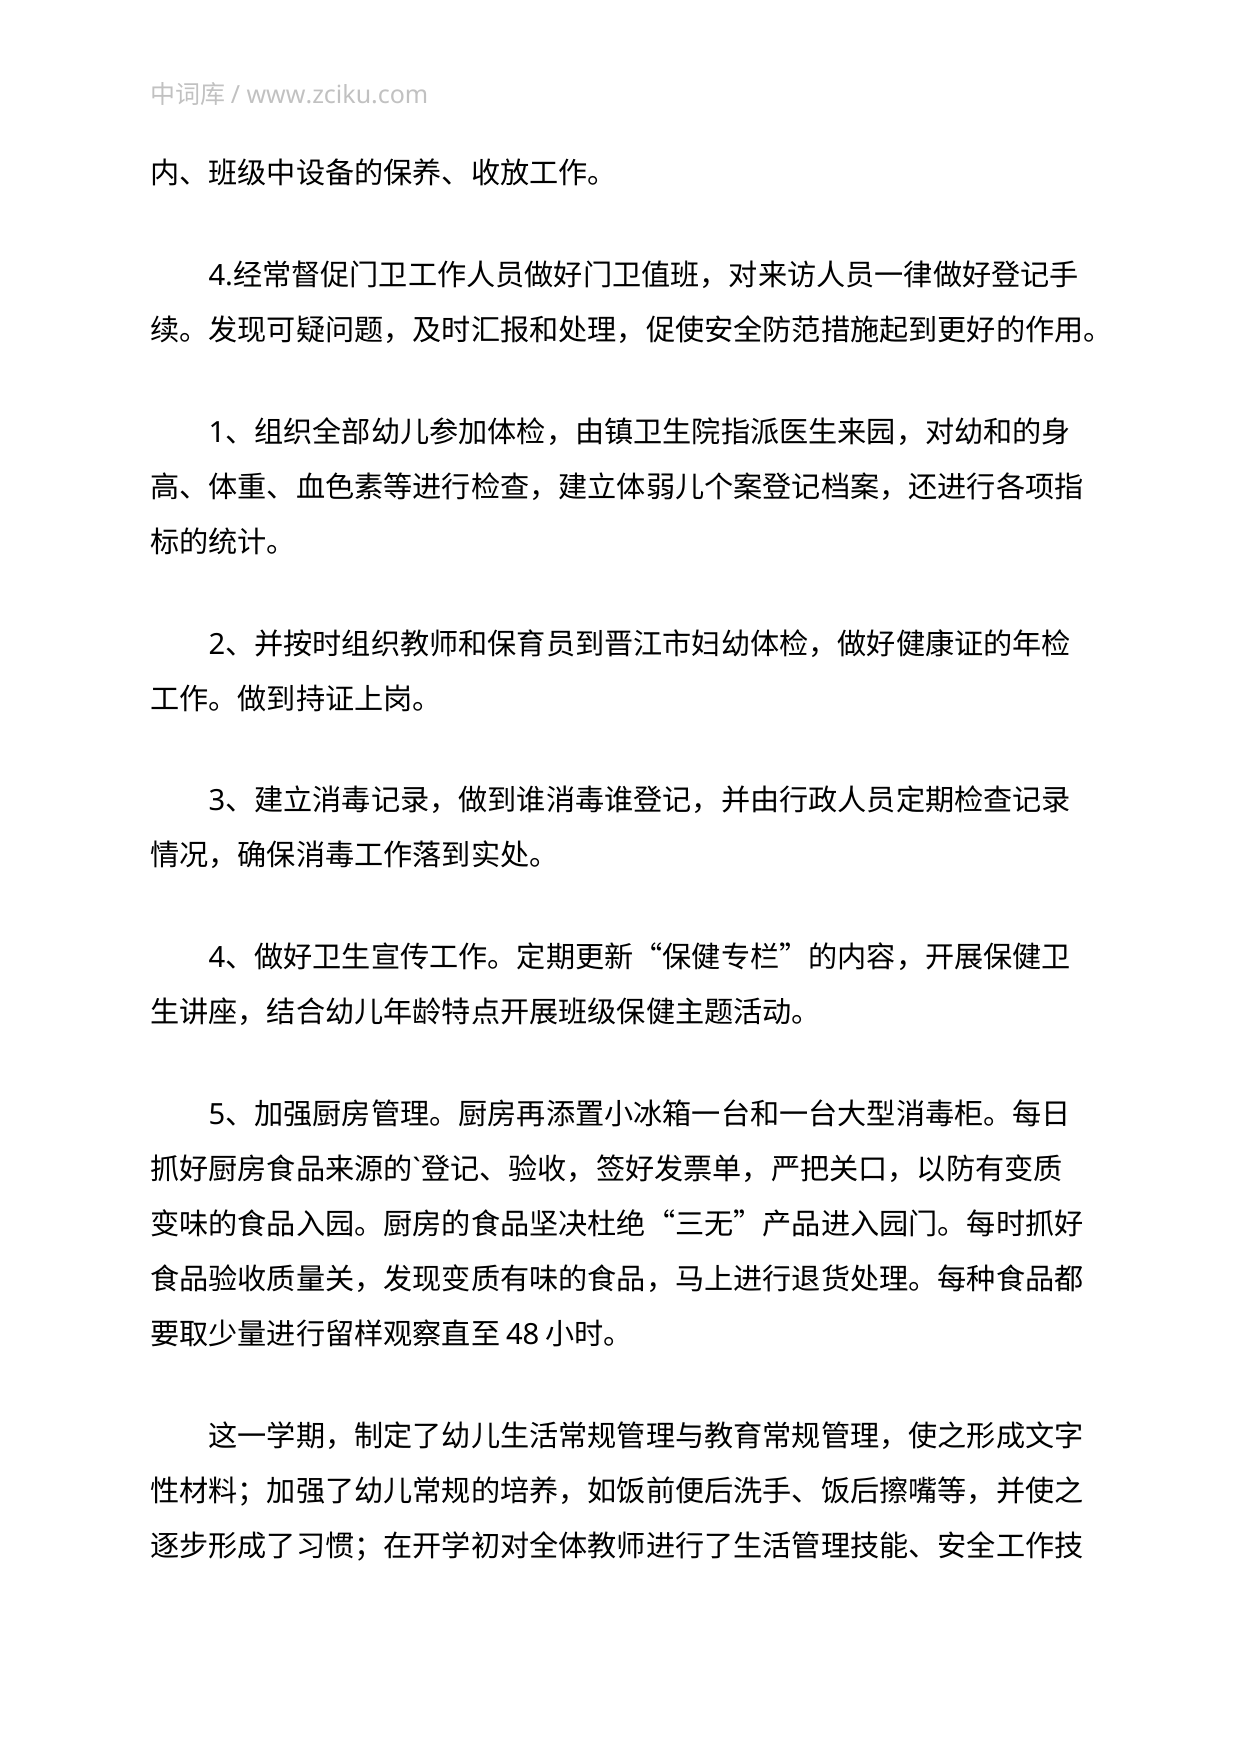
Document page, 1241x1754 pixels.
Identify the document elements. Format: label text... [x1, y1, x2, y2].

text 4、做好卫生宣传工作。定期更新“保健专栏”的内容，开展保健卫生讲座，结合幼儿年龄特点开展班级保健主题活动。 [150, 934, 1090, 1031]
text 1、组织全部幼儿参加体检，由镇卫生院指派医生来园，对幼和的身高、体重、血色素等进行检查，建立体弱儿个案登记档案，还进行各项指标的统计。 [150, 408, 1090, 561]
text 5、加强厨房管理。厨房再添置小冰箱一台和一台大型消毒柜。每日抓好厨房食品来源的`登记、验收，签好发票单，严把关口，以防有变质变味的食品入园。厨房的食品坚决杜绝“三无”产品进入园门。每时抓好食品验收质量关，发现变质有味的食品，马上进行退货处理。每种食品都要取少量进行留样观察直至48小时。 [150, 1091, 1090, 1353]
text 4.经常督促门卫工作人员做好门卫值班，对来访人员一律做好登记手续。发现可疑问题，及时汇报和处理，促使安全防范措施起到更好的作用。 [150, 252, 1090, 349]
text 3、建立消毒记录，做到谁消毒谁登记，并由行政人员定期检查记录情况，确保消毒工作落到实处。 [150, 777, 1090, 874]
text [150, 1412, 1090, 1564]
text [150, 150, 1090, 192]
text 2、并按时组织教师和保育员到晋江市妇幼体检，做好健康证的年检工作。做到持证上岗。 [150, 620, 1090, 717]
